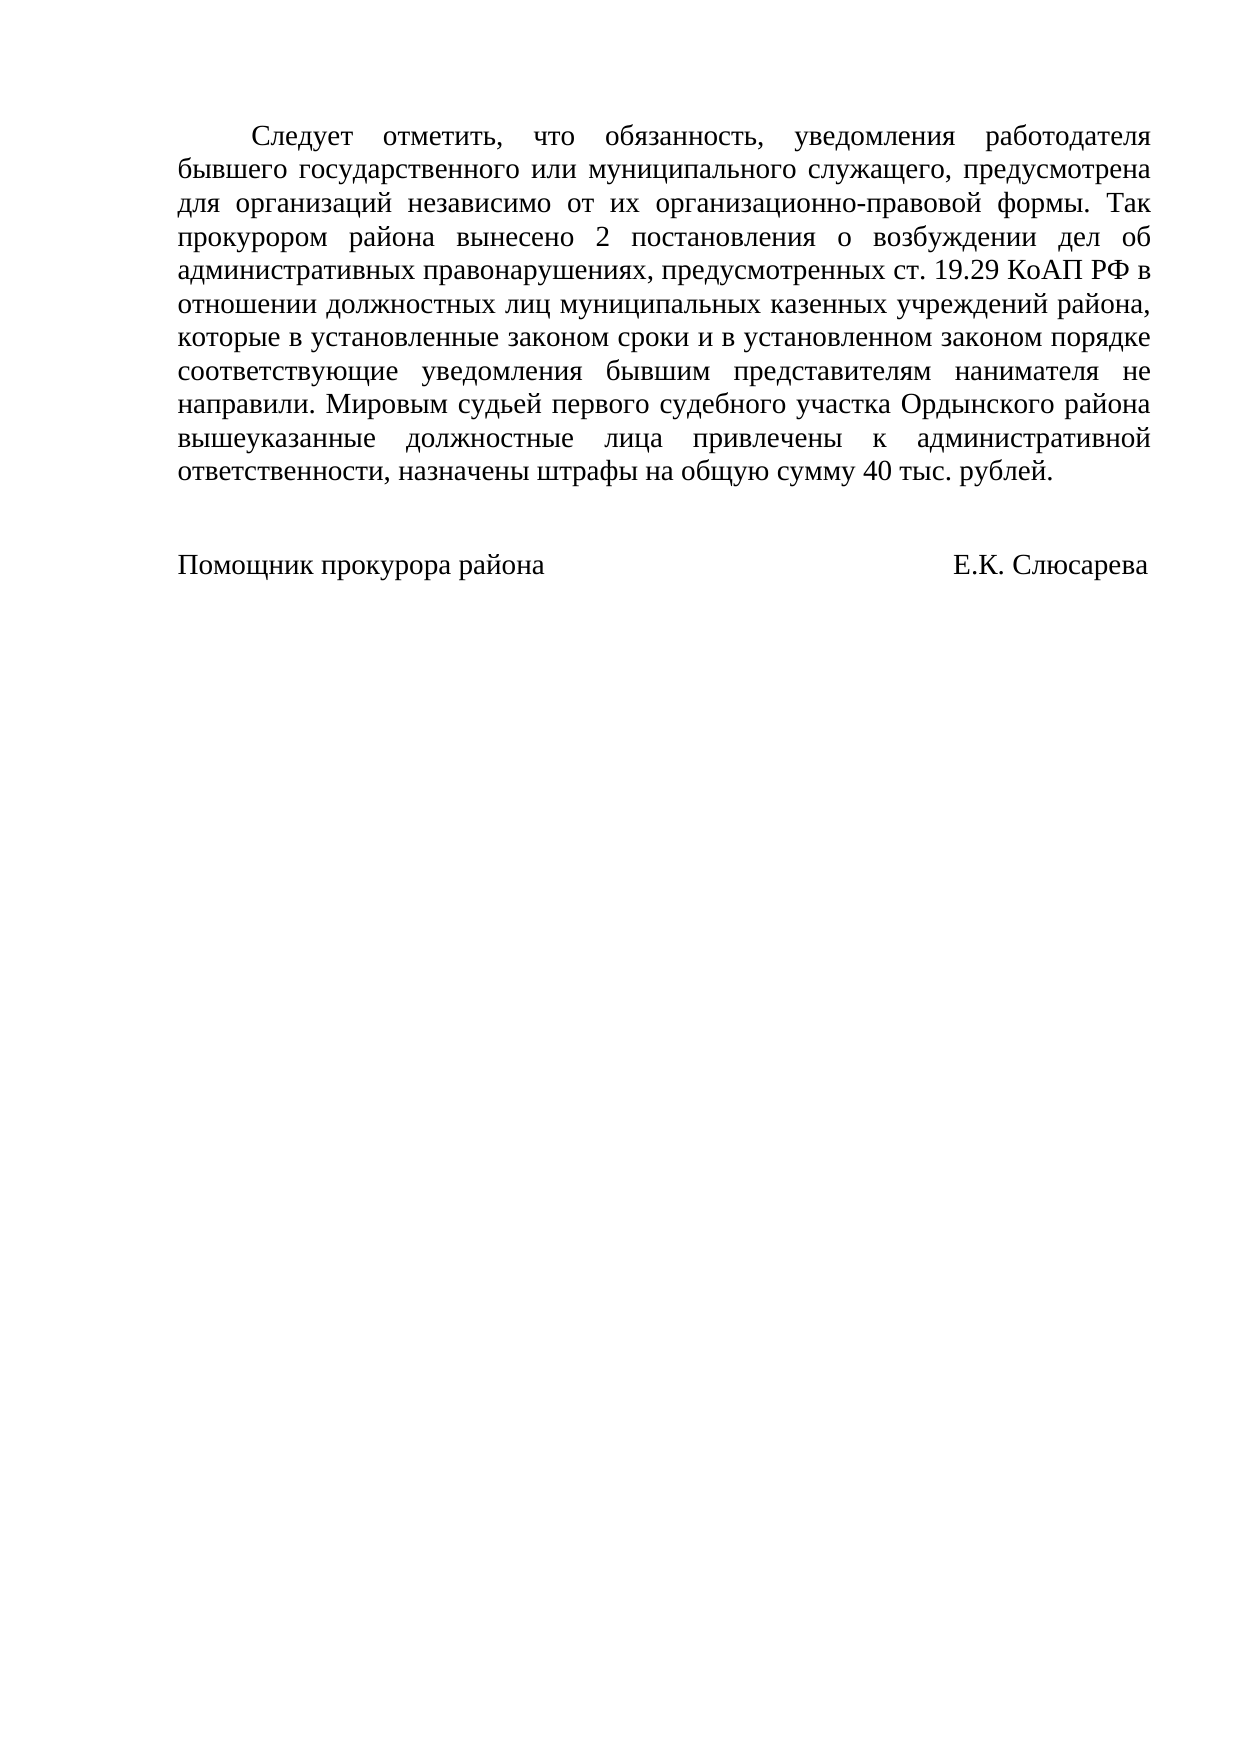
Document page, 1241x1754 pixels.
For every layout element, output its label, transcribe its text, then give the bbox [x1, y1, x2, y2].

text Следует отметить, что обязанность, уведомления работодателя бывшего государственного или муниципального служащего, предусмотрена для организаций независимо от их организационно-правовой формы. Так прокурором района вынесено 2 постановления о возбуждении дел об административных правонарушениях, предусмотренных ст. 19.29 КоАП РФ в отношении должностных лиц муниципальных казенных учреждений района, которые в установленные законом сроки и в установленном законом порядке соответствующие уведомления бывшим представителям нанимателя не направили. Мировым судьей первого судебного участка Ордынского района вышеуказанные должностные лица привлечены к административной ответственности, назначены штрафы на общую сумму 40 тыс. рублей. [177, 118, 1152, 487]
text Помощник прокурора района Е.К. Слюсарева [177, 554, 1152, 579]
